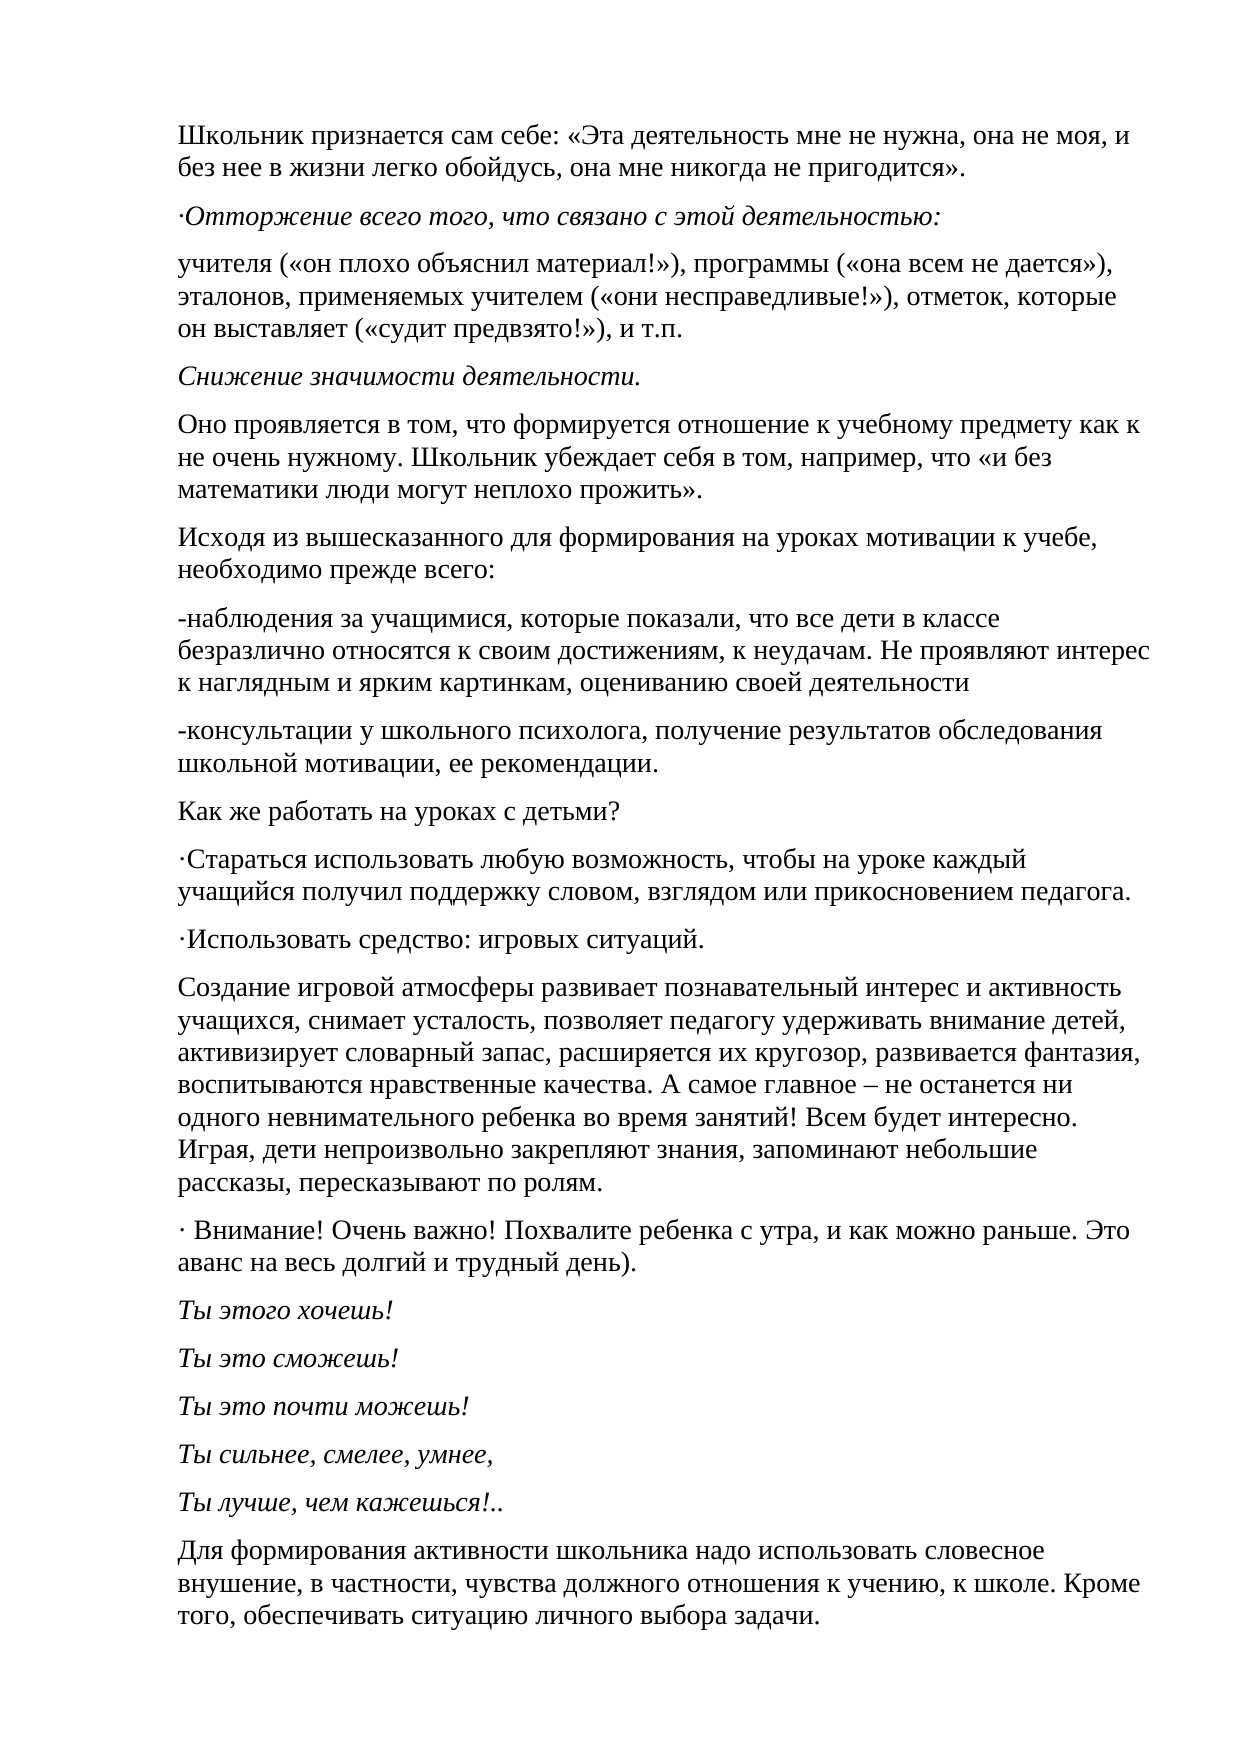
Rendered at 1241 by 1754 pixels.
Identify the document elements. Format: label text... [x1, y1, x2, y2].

text Оно проявляется в том, что формируется отношение к учебному предмету как к не очень нужному. Школьник убеждает себя в том, например, что «и без математики люди могут неплохо прожить». [177, 407, 1152, 504]
text Создание игровой атмосферы развивает познавательный интерес и активность учащихся, снимает усталость, позволяет педагогу удерживать внимание детей, активизирует словарный запас, расширяется их кругозор, развивается фантазия, воспитываются нравственные качества. А самое главное – не останется ни одного невнимательного ребенка во время занятий! Всем будет интересно. Играя, дети непроизвольно закрепляют знания, запоминают небольшие рассказы, пересказывают по ролям. [177, 970, 1152, 1197]
text Школьник признается сам себе: «Эта деятельность мне не нужна, она не моя, и без нее в жизни легко обойдусь, она мне никогда не пригодится». [177, 118, 1152, 183]
text Ты этого хочешь! [177, 1293, 1152, 1326]
text ·Использовать средство: игровых ситуаций. [177, 922, 1152, 955]
text Как же работать на уроках с детьми? [177, 794, 1152, 826]
text ·Стараться использовать любую возможность, чтобы на уроке каждый учащийся получил поддержку словом, взглядом или прикосновением педагога. [177, 842, 1152, 907]
text Ты сильнее, смелее, умнее, [177, 1437, 1152, 1469]
text -наблюдения за учащимися, которые показали, что все дети в классе безразлично относятся к своим достижениям, к неудачам. Не проявляют интерес к наглядным и ярким картинкам, оцениванию своей деятельности [177, 601, 1152, 698]
text -консультации у школьного психолога, получение результатов обследования школьной мотивации, ее рекомендации. [177, 713, 1152, 778]
text Ты это почти можешь! [177, 1389, 1152, 1422]
text Для формирования активности школьника надо использовать словесное внушение, в частности, чувства должного отношения к учению, к школе. Кроме того, обеспечивать ситуацию личного выбора задачи. [177, 1533, 1152, 1630]
text Ты лучше, чем кажешься!.. [177, 1485, 1152, 1518]
text Ты это сможешь! [177, 1341, 1152, 1373]
text ·Отторжение всего того, что связано с этой деятельностью: [177, 198, 1152, 231]
text Исходя из вышесказанного для формирования на уроках мотивации к учебе, необходимо прежде всего: [177, 520, 1152, 585]
text · Внимание! Очень важно! Похвалите ребенка с утра, и как можно раньше. Это аванс на весь долгий и трудный день). [177, 1213, 1152, 1277]
text учителя («он плохо объяснил материал!»), программы («она всем не дается»), эталонов, применяемых учителем («они несправедливые!»), отметок, которые он выставляет («судит предвзято!»), и т.п. [177, 247, 1152, 344]
text Снижение значимости деятельности. [177, 359, 1152, 392]
